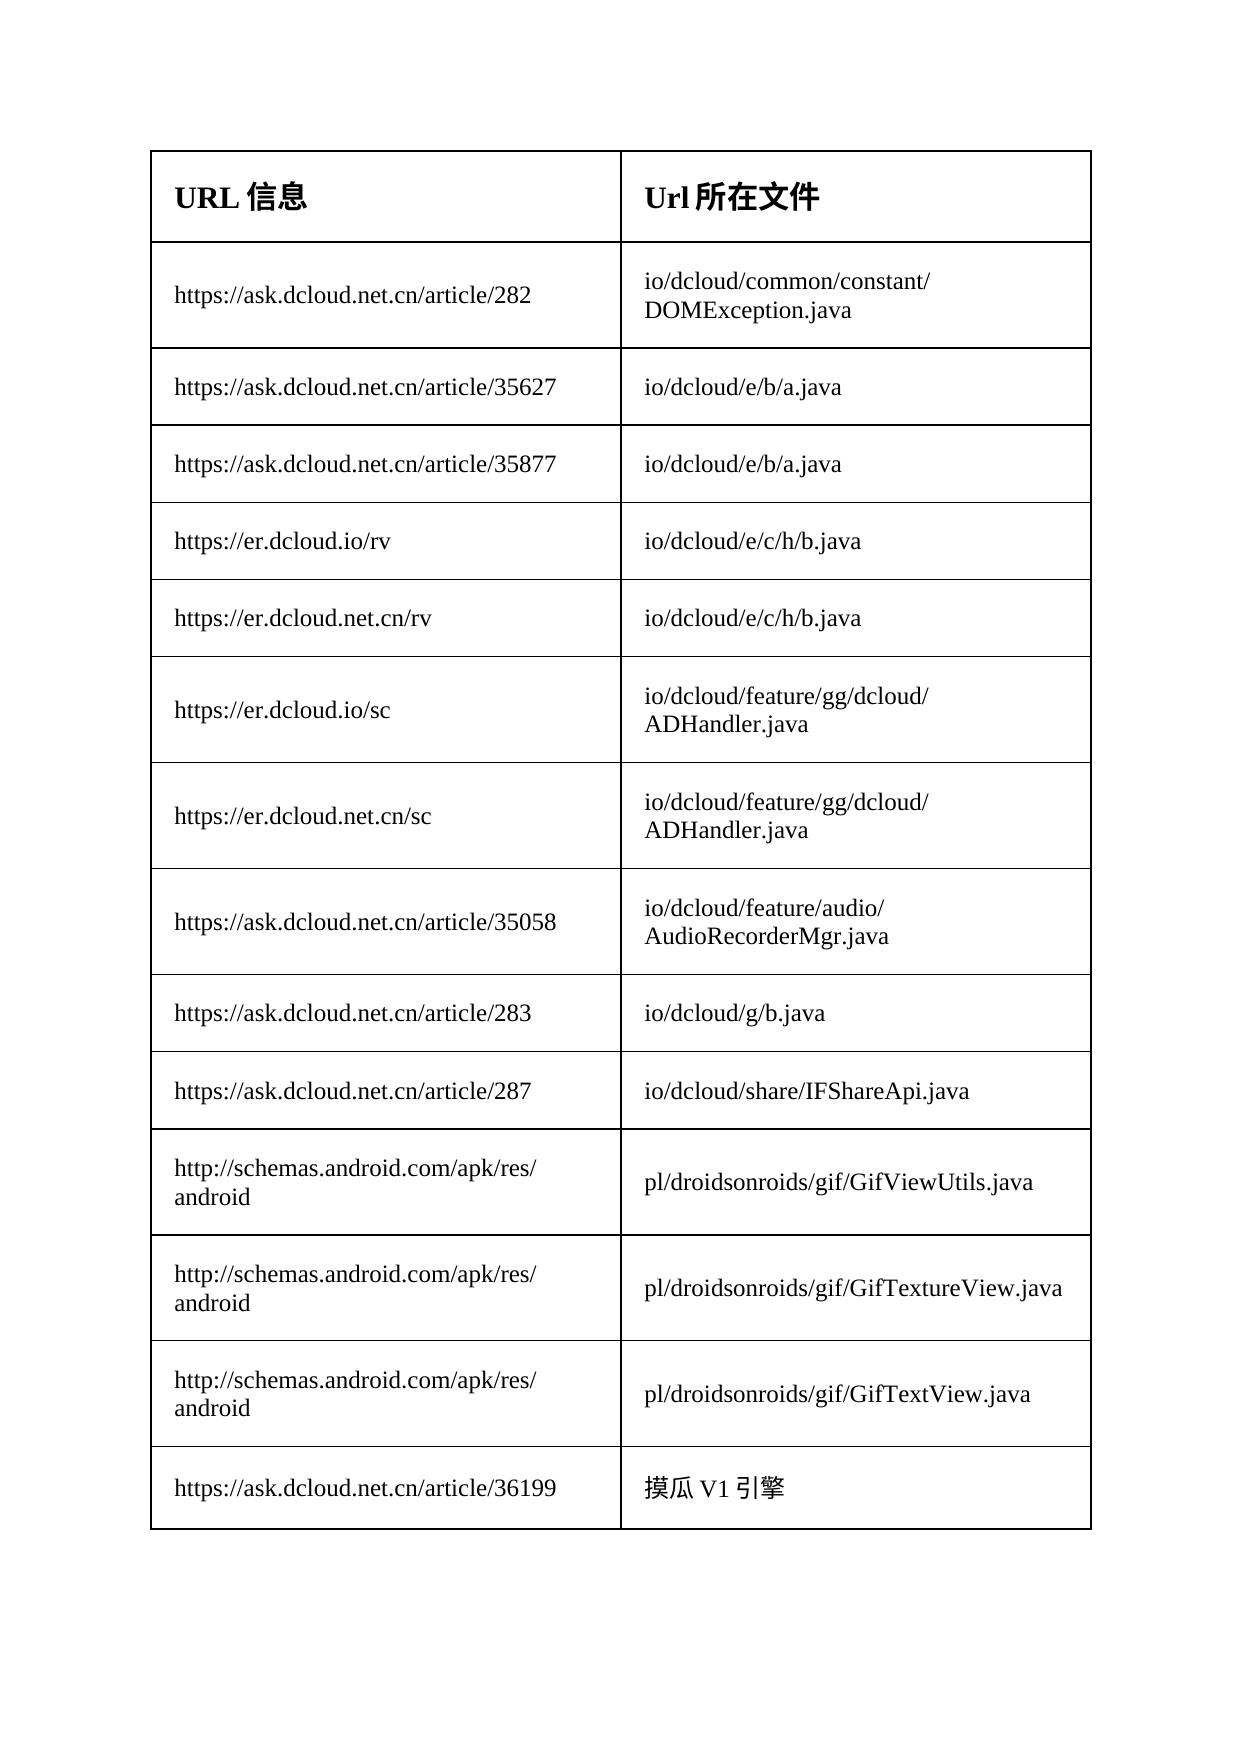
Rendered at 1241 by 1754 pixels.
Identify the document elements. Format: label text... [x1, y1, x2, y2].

table_cell io/dcloud/feature/audio/AudioRecorderMgr.java [622, 869, 1090, 973]
table_cell http://schemas.android.com/apk/res/android [152, 1341, 620, 1446]
table_cell https://ask.dcloud.net.cn/article/282 [152, 243, 620, 347]
table_cell pl/droidsonroids/gif/GifTextureView.java [622, 1236, 1090, 1340]
table_cell io/dcloud/feature/gg/dcloud/ADHandler.java [622, 657, 1090, 762]
table_cell https://ask.dcloud.net.cn/article/283 [152, 975, 620, 1051]
table_cell https://ask.dcloud.net.cn/article/36199 [152, 1447, 620, 1528]
table_cell https://er.dcloud.io/sc [152, 657, 620, 762]
table_cell io/dcloud/e/c/h/b.java [622, 580, 1090, 656]
table_cell io/dcloud/e/b/a.java [622, 426, 1090, 501]
table_cell https://ask.dcloud.net.cn/article/35627 [152, 349, 620, 424]
table_cell io/dcloud/g/b.java [622, 975, 1090, 1051]
table_cell http://schemas.android.com/apk/res/android [152, 1130, 620, 1234]
table_cell http://schemas.android.com/apk/res/android [152, 1236, 620, 1340]
table_cell io/dcloud/common/constant/DOMException.java [622, 243, 1090, 347]
table_cell io/dcloud/e/c/h/b.java [622, 503, 1090, 578]
table_cell https://ask.dcloud.net.cn/article/287 [152, 1052, 620, 1128]
table_cell 摸瓜V1引擎 [622, 1447, 1090, 1528]
table_cell io/dcloud/feature/gg/dcloud/ADHandler.java [622, 763, 1090, 868]
table_header Url所在文件 [622, 152, 1090, 241]
table_cell https://er.dcloud.net.cn/sc [152, 763, 620, 868]
table_cell pl/droidsonroids/gif/GifTextView.java [622, 1341, 1090, 1446]
table_cell pl/droidsonroids/gif/GifViewUtils.java [622, 1130, 1090, 1234]
table_cell https://er.dcloud.net.cn/rv [152, 580, 620, 656]
table_cell https://ask.dcloud.net.cn/article/35058 [152, 869, 620, 973]
table_cell io/dcloud/e/b/a.java [622, 349, 1090, 424]
table_header URL信息 [152, 152, 620, 241]
table_cell https://er.dcloud.io/rv [152, 503, 620, 578]
table_cell io/dcloud/share/IFShareApi.java [622, 1052, 1090, 1128]
table_cell https://ask.dcloud.net.cn/article/35877 [152, 426, 620, 501]
